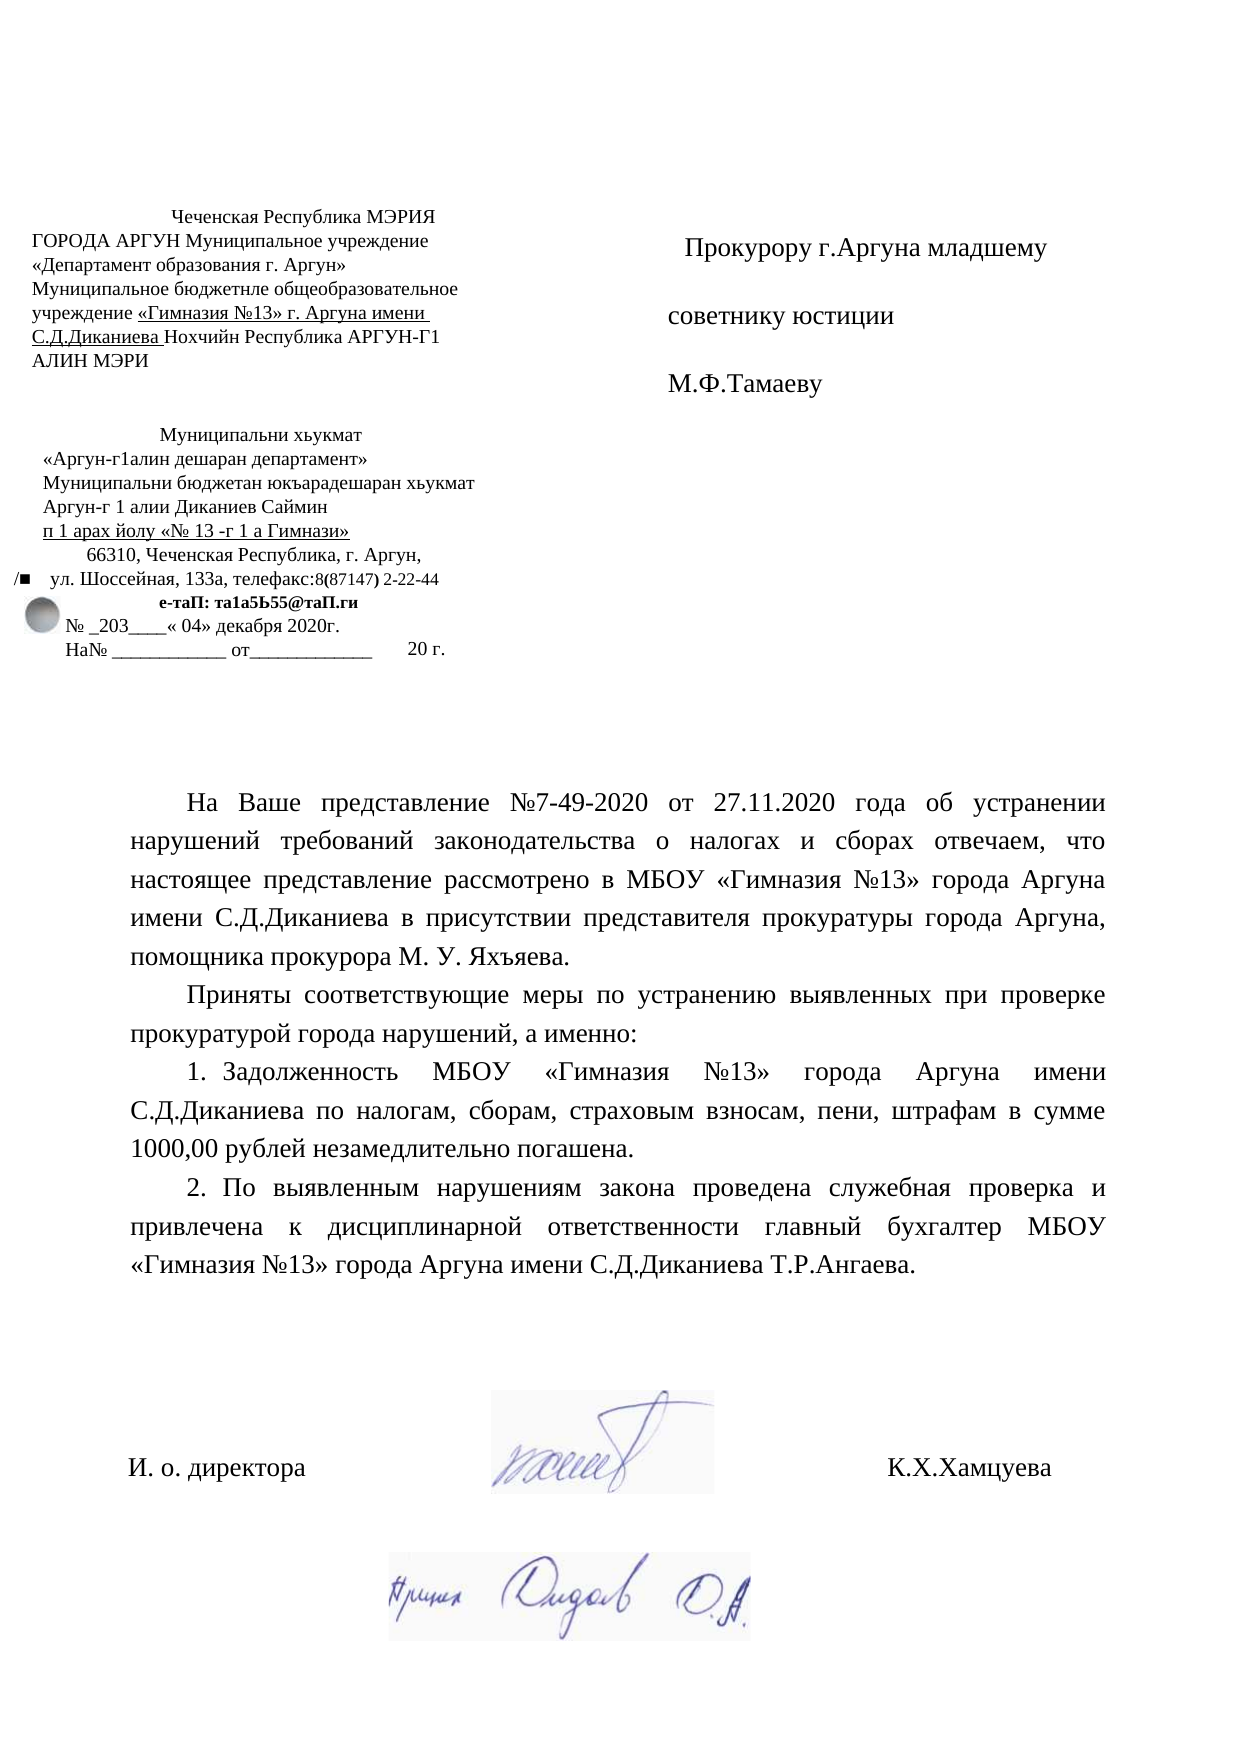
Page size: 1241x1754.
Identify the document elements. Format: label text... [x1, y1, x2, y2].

text Чеченская Республика МЭРИЯ ГОРОДА АРГУН Муниципальное учреждение «Департамент образования г. Аргун» Муниципальное бюджетнле общеобразовательное учреждение «Гимназия №13» г. Аргуна имени С.Д.Диканиева Нохчийн Республика АРГУН-Г1 АЛИН МЭРИ [32, 204, 481, 372]
text 20 г. [407, 639, 445, 659]
text № _203 « 04» декабря 2020г. [65, 614, 376, 637]
text /■ ул. Шоссейная, 133а, телефакс:8(87147) 2-22-44 [13, 566, 498, 590]
list Задолженность МБОУ «Гимназия №13» города Аргуна имени С.Д.Диканиева по налогам, сборам, страховым взносам, пени, штрафам в сумме 1000,00 рублей незамедлительно погашена. [130, 1050, 1107, 1166]
text Муниципальни хьукмат «Аргун-г1алин дешаран департамент» Муниципальни бюджетан юкъарадешаран хьукмат Аргун-г 1 алии Диканиев Саймин п 1 арах йолу «№ 13 -г 1 а Гимнази» [43, 422, 494, 542]
text Приняты соответствующие меры по устранению выявленных при проверке прокуратурой города нарушений, а именно: [130, 973, 1107, 1050]
text И. о. директора [128, 1454, 306, 1481]
text К.Х.Хамцуева [887, 1454, 1052, 1481]
text 66310, Чеченская Республика, г. Аргун, [86, 542, 1107, 566]
picture [388, 1552, 751, 1641]
picture [491, 1390, 715, 1494]
text е-таП: та1а5Ь55@таП.ги [159, 590, 376, 614]
picture [24, 596, 61, 634]
text На Ваше представление №7-49-2020 от 27.11.2020 года об устранении нарушений требований законодательства о налогах и сборах отвечаем, что настоящее представление рассмотрено в МБОУ «Гимназия №13» города Аргуна имени С.Д.Диканиева в присутствии представителя прокуратуры города Аргуна, помощника прокурора М. У. Яхъяева. [130, 780, 1107, 973]
text На№ от [65, 637, 376, 661]
text Прокурору г.Аргуна младшему советнику юстиции М.Ф.Тамаеву [668, 202, 1053, 406]
list По выявленным нарушениям закона проведена служебная проверка и привлечена к дисциплинарной ответственности главный бухгалтер МБОУ «Гимназия №13» города Аргуна имени С.Д.Диканиева Т.Р.Ангаева. [130, 1166, 1107, 1281]
